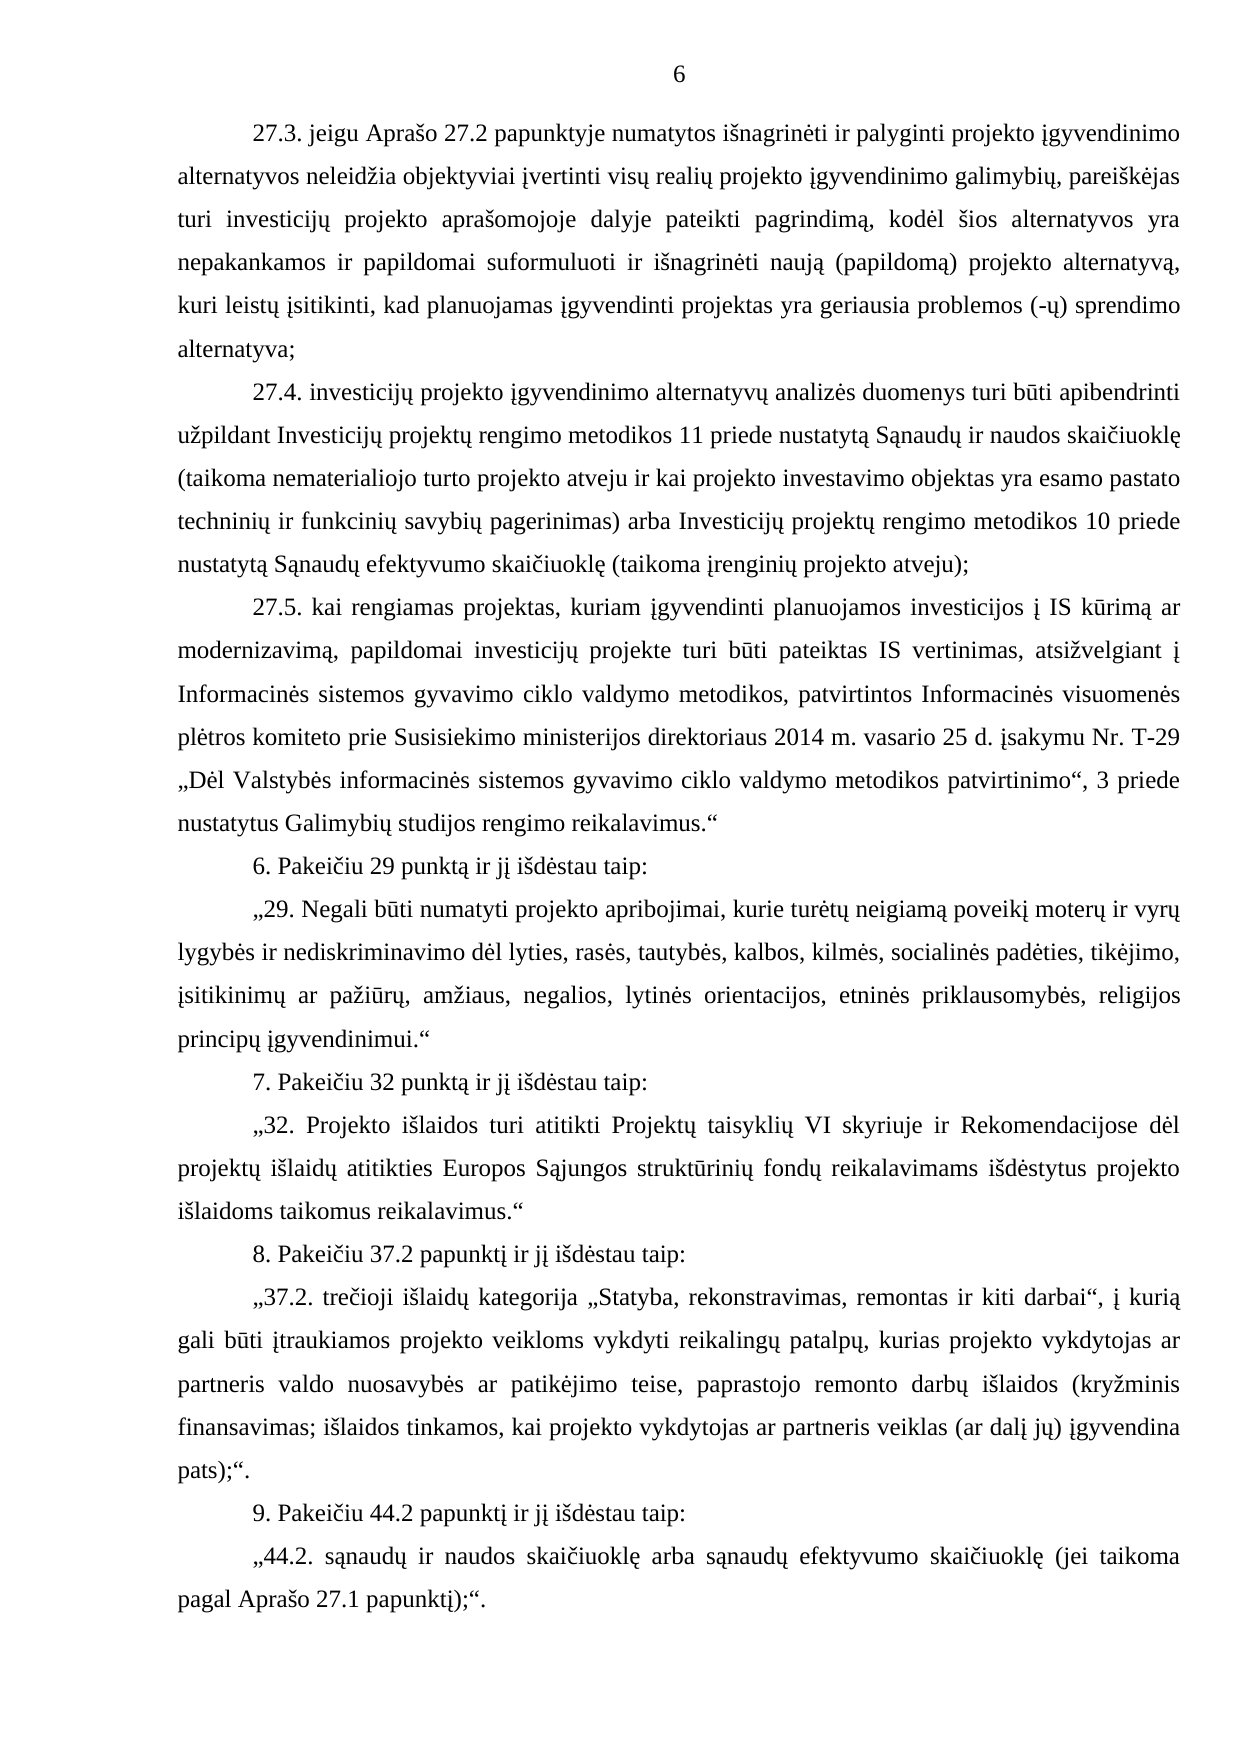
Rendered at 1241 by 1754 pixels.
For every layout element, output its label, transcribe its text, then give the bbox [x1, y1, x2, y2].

text „32. Projekto išlaidos turi atitikti Projektų taisyklių VI skyriuje ir Rekomendacijose dėl projektų išlaidų atitikties Europos Sąjungos struktūrinių fondų reikalavimams išdėstytus projekto išlaidoms taikomus reikalavimus.“ [177, 1110, 1181, 1225]
text 9. Pakeičiu 44.2 papunktį ir jį išdėstau taip: [177, 1498, 1181, 1527]
text „29. Negali būti numatyti projekto apribojimai, kurie turėtų neigiamą poveikį moterų ir vyrų lygybės ir nediskriminavimo dėl lyties, rasės, tautybės, kalbos, kilmės, socialinės padėties, tikėjimo, įsitikinimų ar pažiūrų, amžiaus, negalios, lytinės orientacijos, etninės priklausomybės, religijos principų įgyvendinimui.“ [177, 894, 1181, 1052]
text 27.4. investicijų projekto įgyvendinimo alternatyvų analizės duomenys turi būti apibendrinti užpildant Investicijų projektų rengimo metodikos 11 priede nustatytą Sąnaudų ir naudos skaičiuoklę (taikoma nematerialiojo turto projekto atveju ir kai projekto investavimo objektas yra esamo pastato techninių ir funkcinių savybių pagerinimas) arba Investicijų projektų rengimo metodikos 10 priede nustatytą Sąnaudų efektyvumo skaičiuoklę (taikoma įrenginių projekto atveju); [177, 377, 1181, 578]
text 6. Pakeičiu 29 punktą ir jį išdėstau taip: [177, 851, 1181, 880]
text 27.3. jeigu Aprašo 27.2 papunktyje numatytos išnagrinėti ir palyginti projekto įgyvendinimo alternatyvos neleidžia objektyviai įvertinti visų realių projekto įgyvendinimo galimybių, pareiškėjas turi investicijų projekto aprašomojoje dalyje pateikti pagrindimą, kodėl šios alternatyvos yra nepakankamos ir papildomai suformuluoti ir išnagrinėti naują (papildomą) projekto alternatyvą, kuri leistų įsitikinti, kad planuojamas įgyvendinti projektas yra geriausia problemos (-ų) sprendimo alternatyva; [177, 118, 1181, 362]
text 7. Pakeičiu 32 punktą ir jį išdėstau taip: [177, 1067, 1181, 1096]
text 8. Pakeičiu 37.2 papunktį ir jį išdėstau taip: [177, 1239, 1181, 1268]
text „37.2. trečioji išlaidų kategorija „Statyba, rekonstravimas, remontas ir kiti darbai“, į kurią gali būti įtraukiamos projekto veikloms vykdyti reikalingų patalpų, kurias projekto vykdytojas ar partneris valdo nuosavybės ar patikėjimo teise, paprastojo remonto darbų išlaidos (kryžminis finansavimas; išlaidos tinkamos, kai projekto vykdytojas ar partneris veiklas (ar dalį jų) įgyvendina pats);“. [177, 1282, 1181, 1484]
text „44.2. sąnaudų ir naudos skaičiuoklę arba sąnaudų efektyvumo skaičiuoklę (jei taikoma pagal Aprašo 27.1 papunktį);“. [177, 1541, 1181, 1613]
text 27.5. kai rengiamas projektas, kuriam įgyvendinti planuojamos investicijos į IS kūrimą ar modernizavimą, papildomai investicijų projekte turi būti pateiktas IS vertinimas, atsižvelgiant į Informacinės sistemos gyvavimo ciklo valdymo metodikos, patvirtintos Informacinės visuomenės plėtros komiteto prie Susisiekimo ministerijos direktoriaus 2014 m. vasario 25 d. įsakymu Nr. T-29 „Dėl Valstybės informacinės sistemos gyvavimo ciklo valdymo metodikos patvirtinimo“, 3 priede nustatytus Galimybių studijos rengimo reikalavimus.“ [177, 592, 1181, 837]
